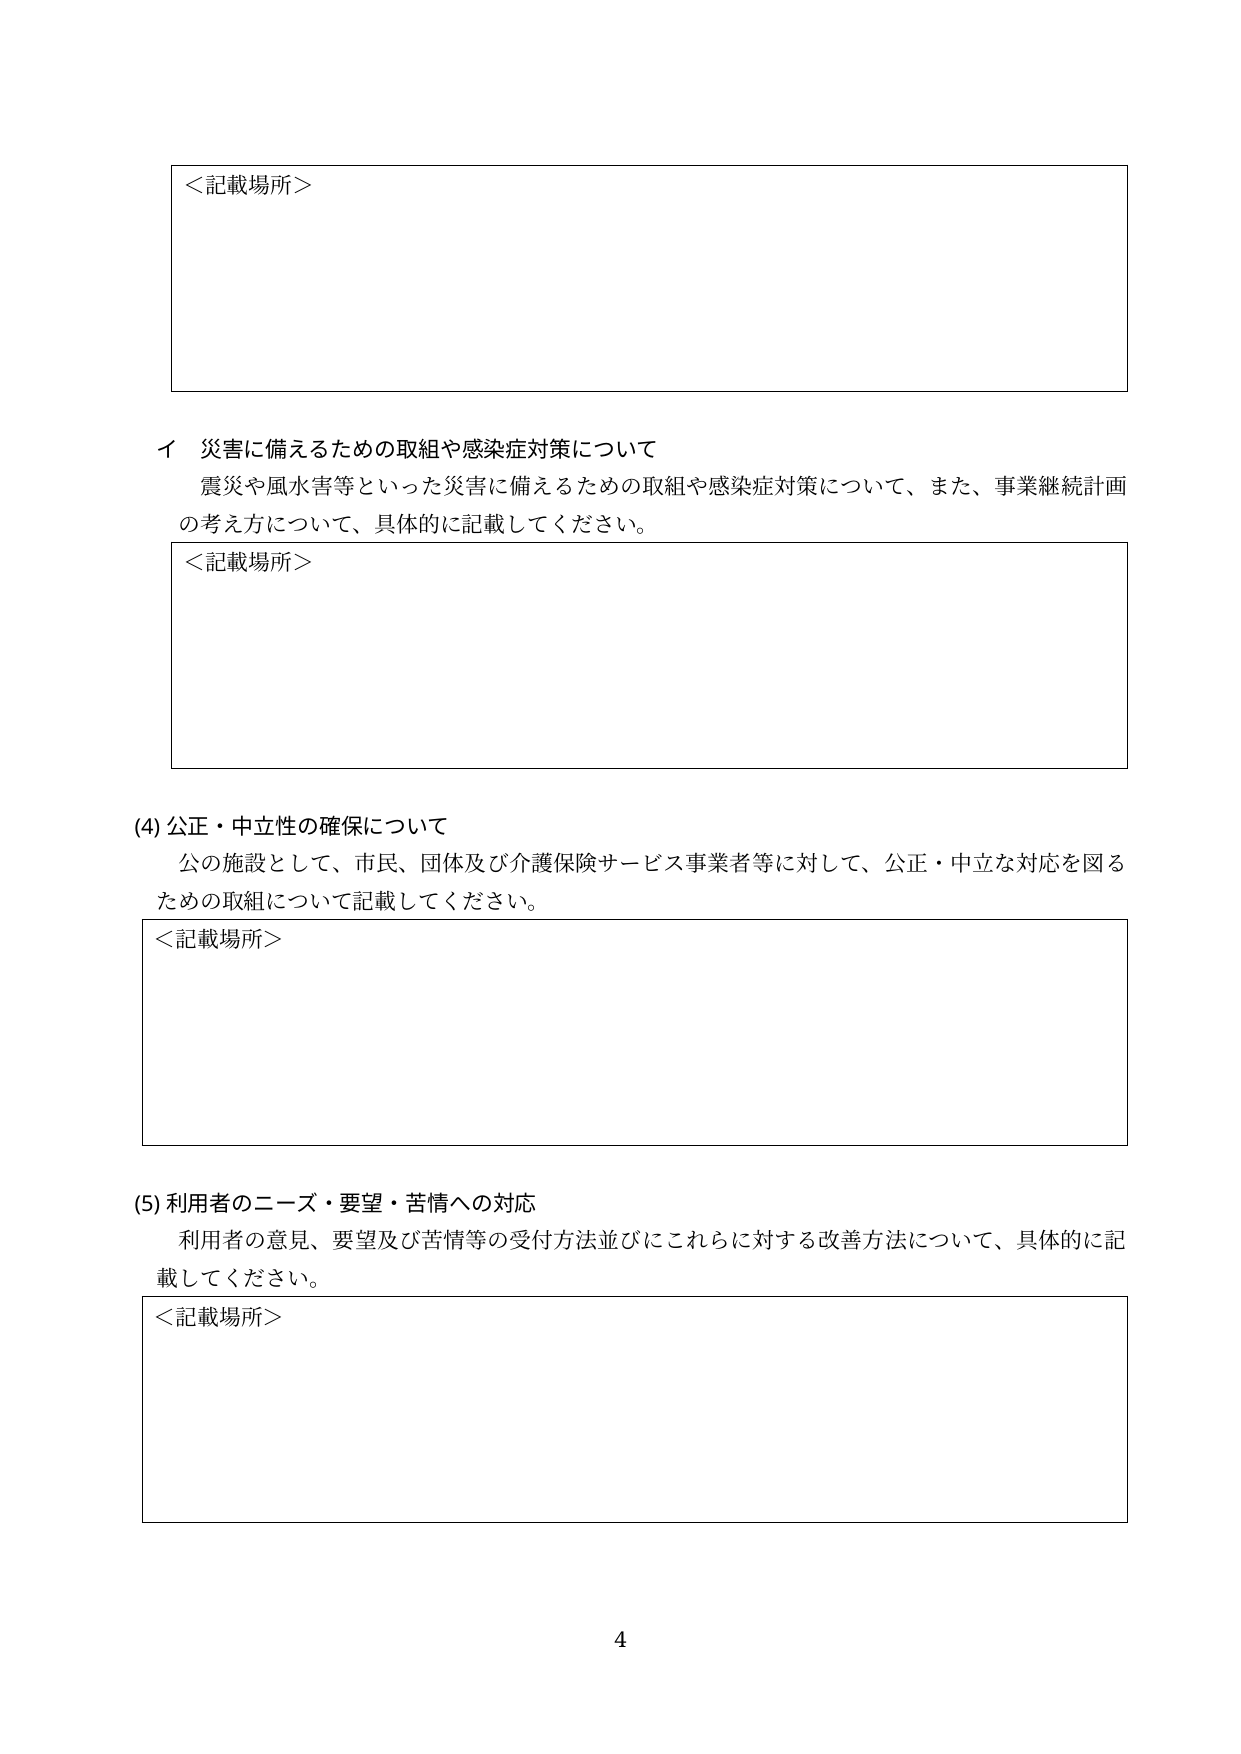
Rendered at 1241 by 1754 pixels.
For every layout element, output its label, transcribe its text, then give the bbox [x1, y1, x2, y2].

table_header ＜記載場所＞ [172, 166, 1127, 391]
text (4) 公正・中立性の確保について [112, 806, 1128, 844]
table_header ＜記載場所＞ [143, 920, 1127, 1145]
text 公の施設として、市民、団体及び介護保険サービス事業者等に対して、公正・中立な対応を図るための取組について記載してください。 [156, 844, 1128, 919]
text 震災や風水害等といった災害に備えるための取組や感染症対策について、また、事業継続計画の考え方について、具体的に記載してください。 [156, 467, 1128, 542]
text (5) 利用者のニーズ・要望・苦情への対応 [112, 1183, 1128, 1221]
table_header ＜記載場所＞ [143, 1297, 1127, 1522]
table_header ＜記載場所＞ [172, 543, 1127, 768]
text 利用者の意見、要望及び苦情等の受付方法並びにこれらに対する改善方法について、具体的に記載してください。 [156, 1221, 1128, 1296]
text イ 災害に備えるための取組や感染症対策について [112, 429, 1128, 467]
